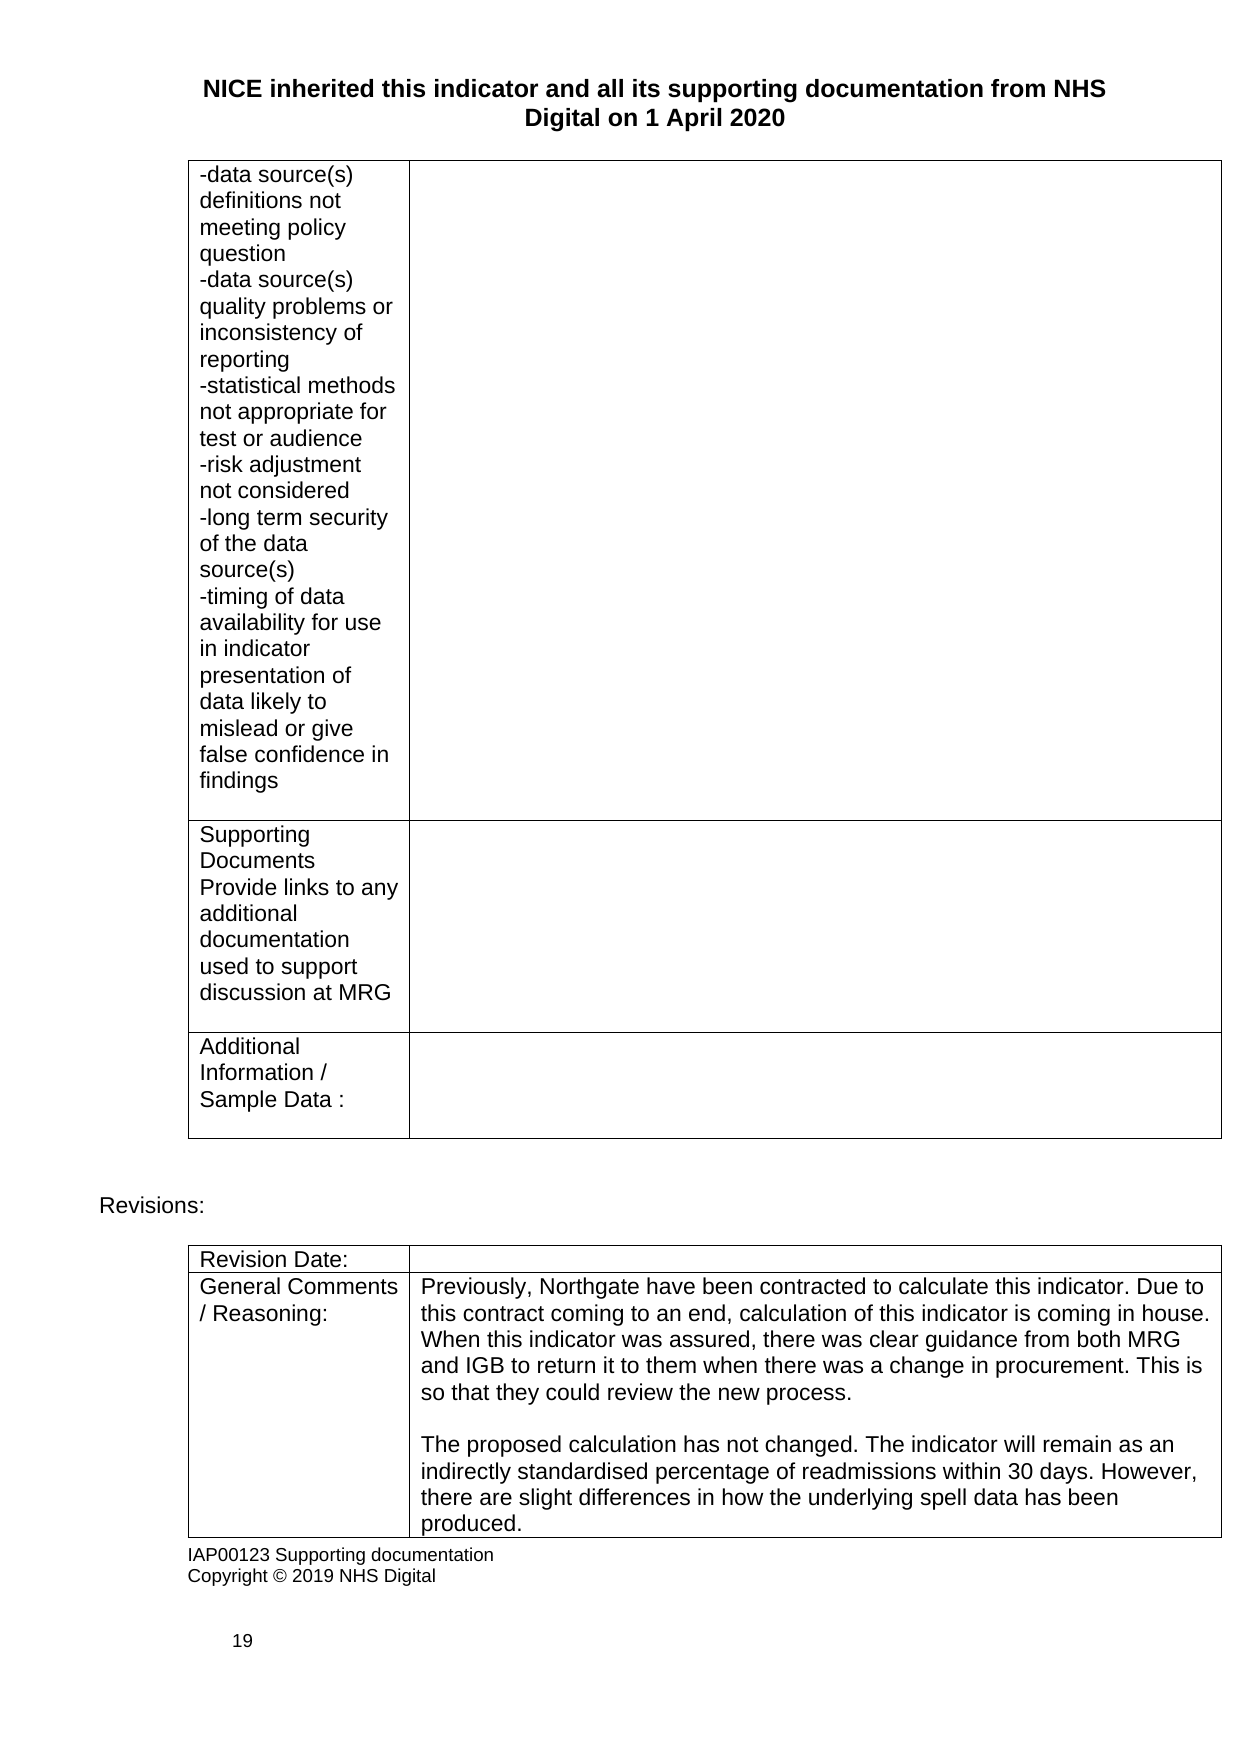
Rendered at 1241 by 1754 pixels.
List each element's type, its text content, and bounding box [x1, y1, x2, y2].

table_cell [189, 1273, 409, 1537]
table_header Revision Date: [189, 1246, 409, 1272]
table_cell Supporting Documents Provide links to any additional documentation used to support discussion at MRG [189, 821, 409, 1032]
text Revisions: [99, 1192, 1122, 1218]
table_header [410, 1246, 1221, 1272]
table_cell [410, 1033, 1221, 1138]
table_cell Additional Information / Sample Data : [189, 1033, 409, 1138]
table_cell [410, 1273, 1221, 1537]
table_cell [410, 161, 1221, 820]
table_cell [410, 821, 1221, 1032]
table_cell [189, 161, 409, 820]
